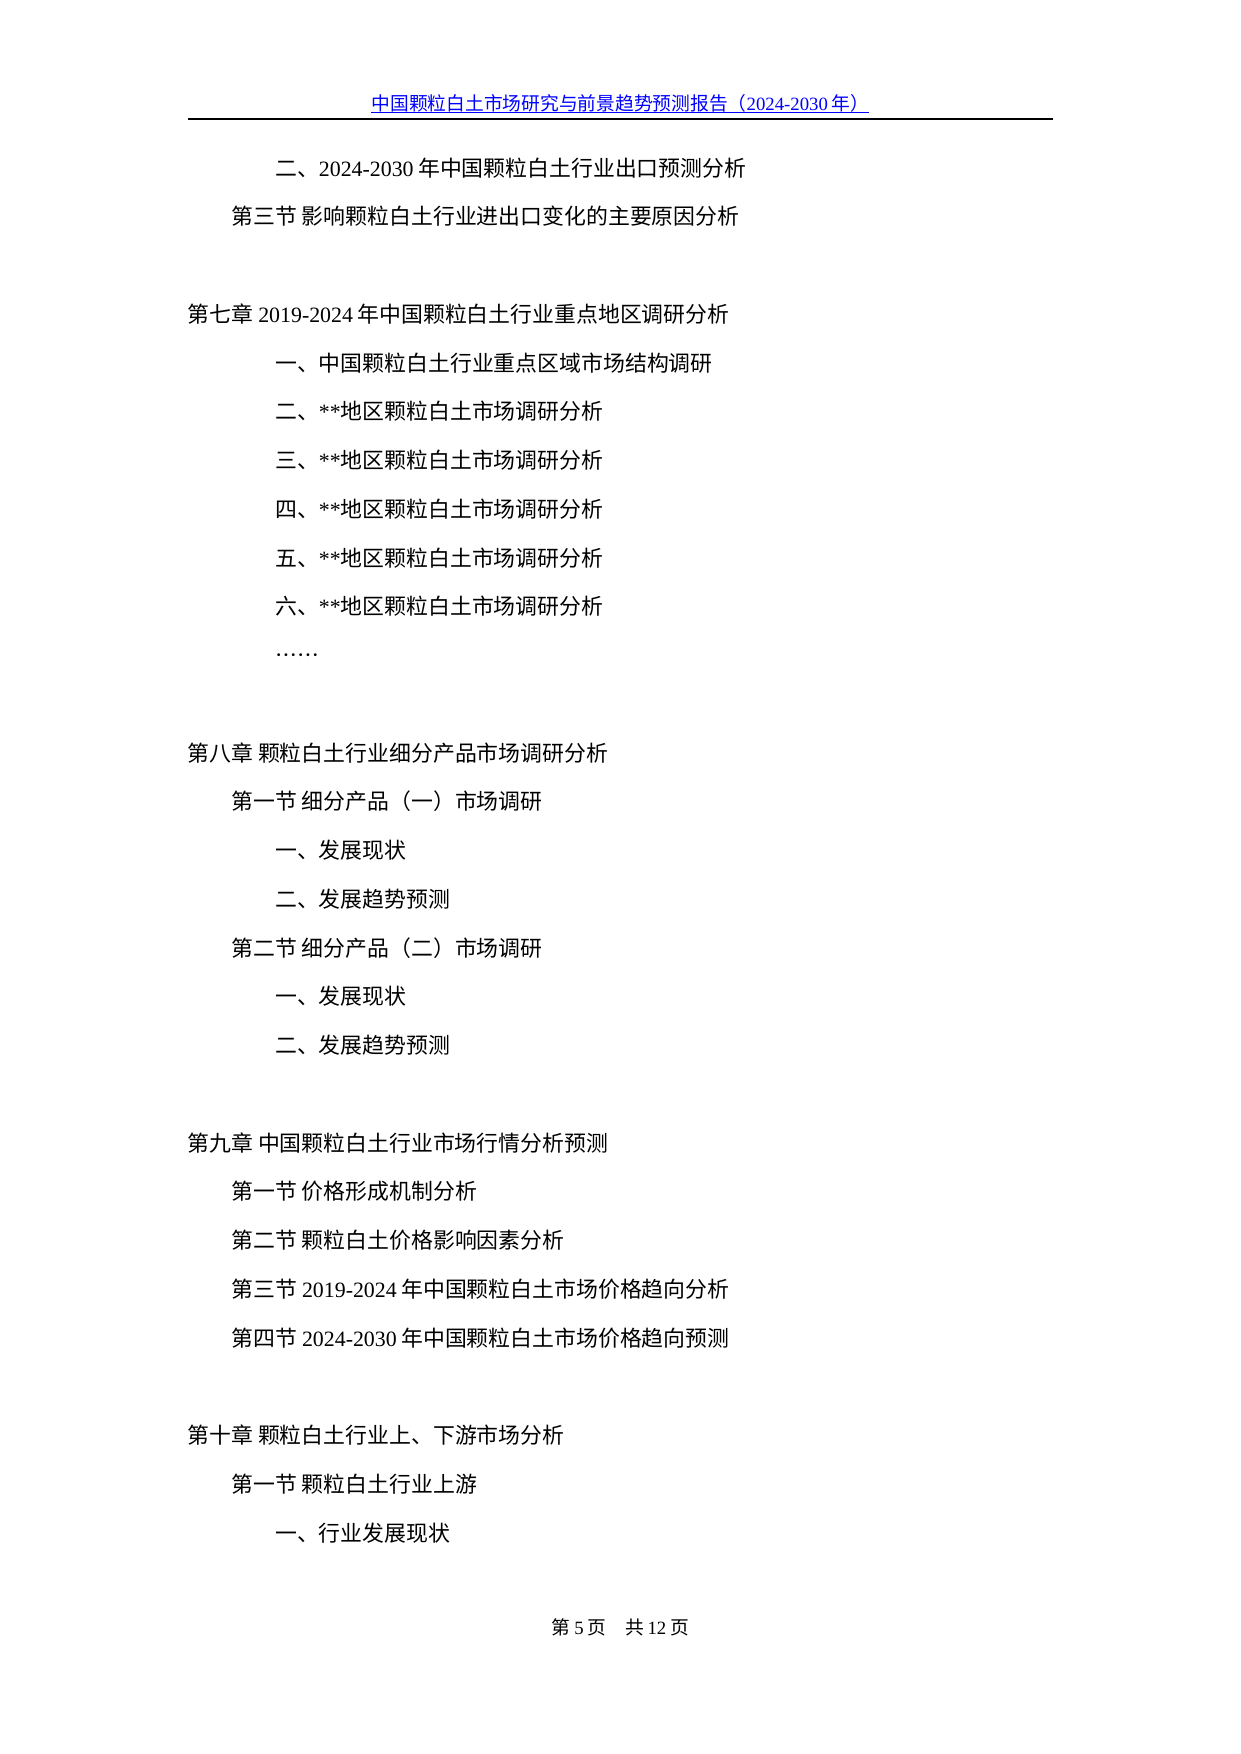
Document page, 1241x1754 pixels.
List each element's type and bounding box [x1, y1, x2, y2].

text [187, 150, 1053, 1548]
